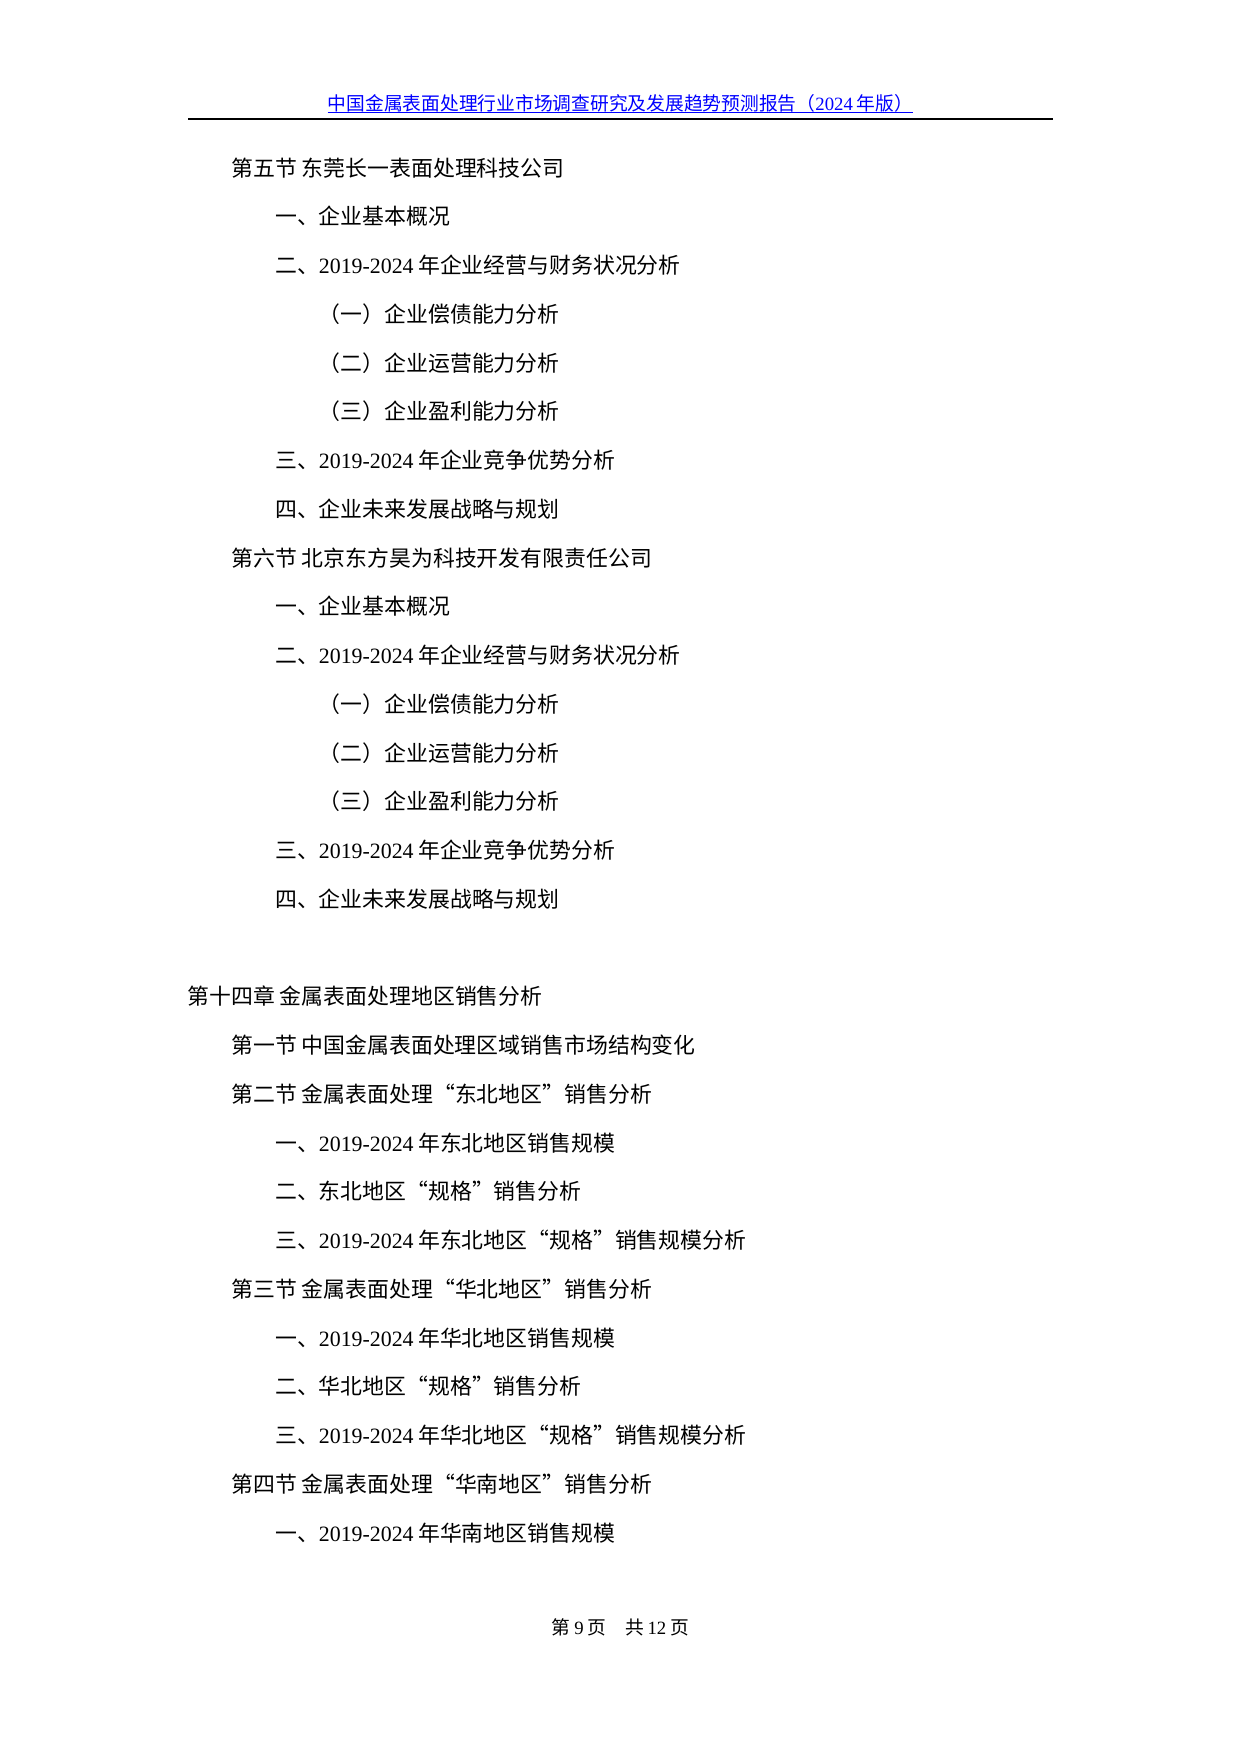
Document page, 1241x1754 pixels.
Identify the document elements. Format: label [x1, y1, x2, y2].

text [187, 150, 1053, 1548]
